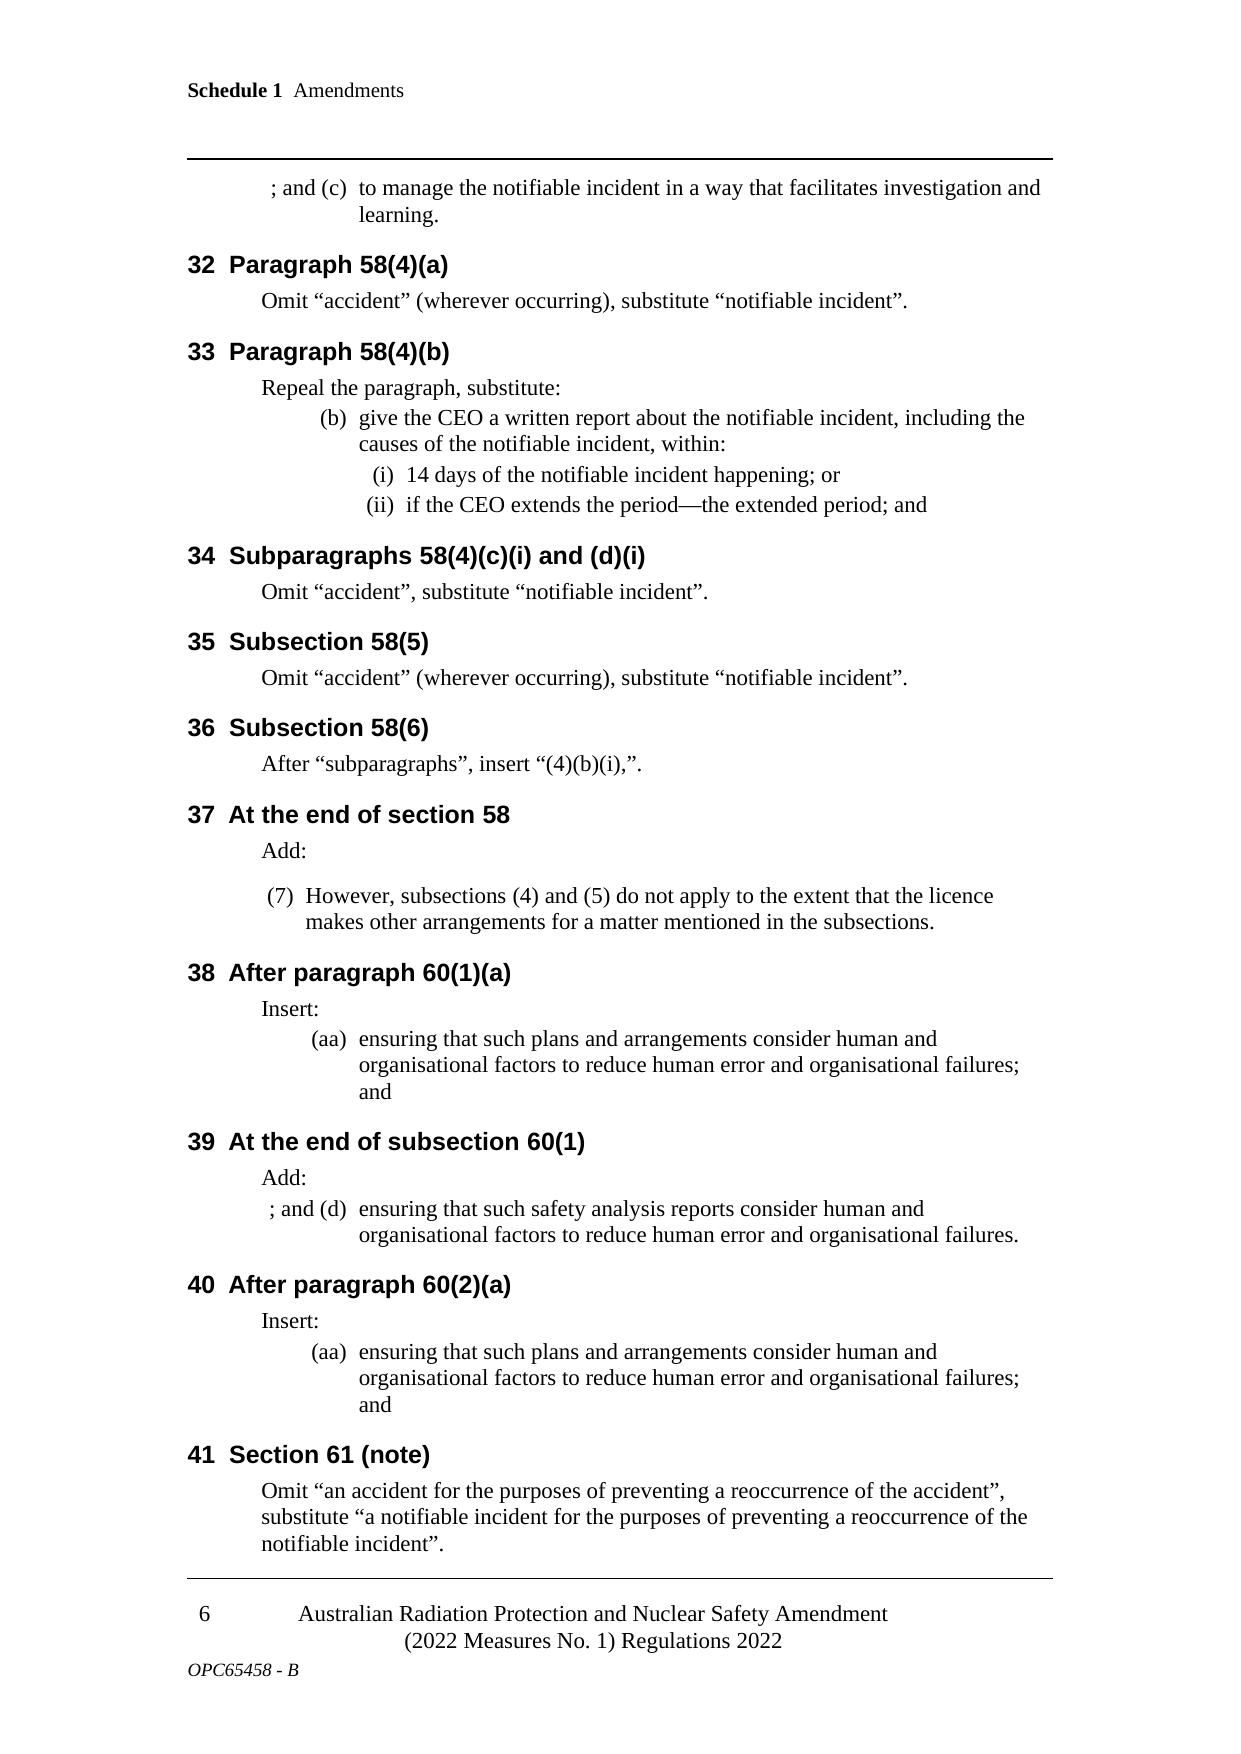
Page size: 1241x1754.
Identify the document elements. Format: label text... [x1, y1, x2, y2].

text Add: [261, 837, 1053, 863]
text (ii) if the CEO extends the period—the extended period; and [187, 491, 1053, 518]
text 37 At the end of section 58 [187, 800, 1053, 828]
text Insert: [261, 995, 1053, 1021]
text 41 Section 61 (note) [187, 1440, 1053, 1469]
text (i) 14 days of the notifiable incident happening; or [187, 461, 1053, 487]
text (aa) ensuring that such plans and arrangements consider human and organisational factors to reduce human error and organisational failures; and [187, 1025, 1053, 1104]
text ; and (d) ensuring that such safety analysis reports consider human and organisational factors to reduce human error and organisational failures. [187, 1195, 1053, 1247]
text Add: [261, 1164, 1053, 1191]
text 35 Subsection 58(5) [187, 627, 1053, 656]
text ; and (c) to manage the notifiable incident in a way that facilitates investigation and learning. [187, 174, 1053, 227]
text 38 After paragraph 60(1)(a) [187, 958, 1053, 986]
text (7) However, subsections (4) and (5) do not apply to the extent that the licence makes other arrangements for a matter mentioned in the subsections. [187, 882, 1053, 935]
text 33 Paragraph 58(4)(b) [187, 336, 1053, 365]
text Omit “an accident for the purposes of preventing a reoccurrence of the accident”, substitute “a notifiable incident for the purposes of preventing a reoccurrence of the notifiable incident”. [261, 1477, 1053, 1556]
text (b) give the CEO a written report about the notifiable incident, including the causes of the notifiable incident, within: [187, 404, 1053, 457]
text (aa) ensuring that such plans and arrangements consider human and organisational factors to reduce human error and organisational failures; and [187, 1338, 1053, 1417]
text 40 After paragraph 60(2)(a) [187, 1270, 1053, 1299]
text 36 Subsection 58(6) [187, 713, 1053, 742]
text Insert: [261, 1307, 1053, 1334]
text 32 Paragraph 58(4)(a) [187, 250, 1053, 279]
text Repeal the paragraph, substitute: [261, 373, 1053, 400]
text 34 Subparagraphs 58(4)(c)(i) and (d)(i) [187, 541, 1053, 569]
text After “subparagraphs”, insert “(4)(b)(i),”. [261, 751, 1053, 777]
text Omit “accident” (wherever occurring), substitute “notifiable incident”. [261, 664, 1053, 691]
text Omit “accident”, substitute “notifiable incident”. [261, 578, 1053, 604]
text 39 At the end of subsection 60(1) [187, 1127, 1053, 1156]
text Omit “accident” (wherever occurring), substitute “notifiable incident”. [261, 287, 1053, 313]
